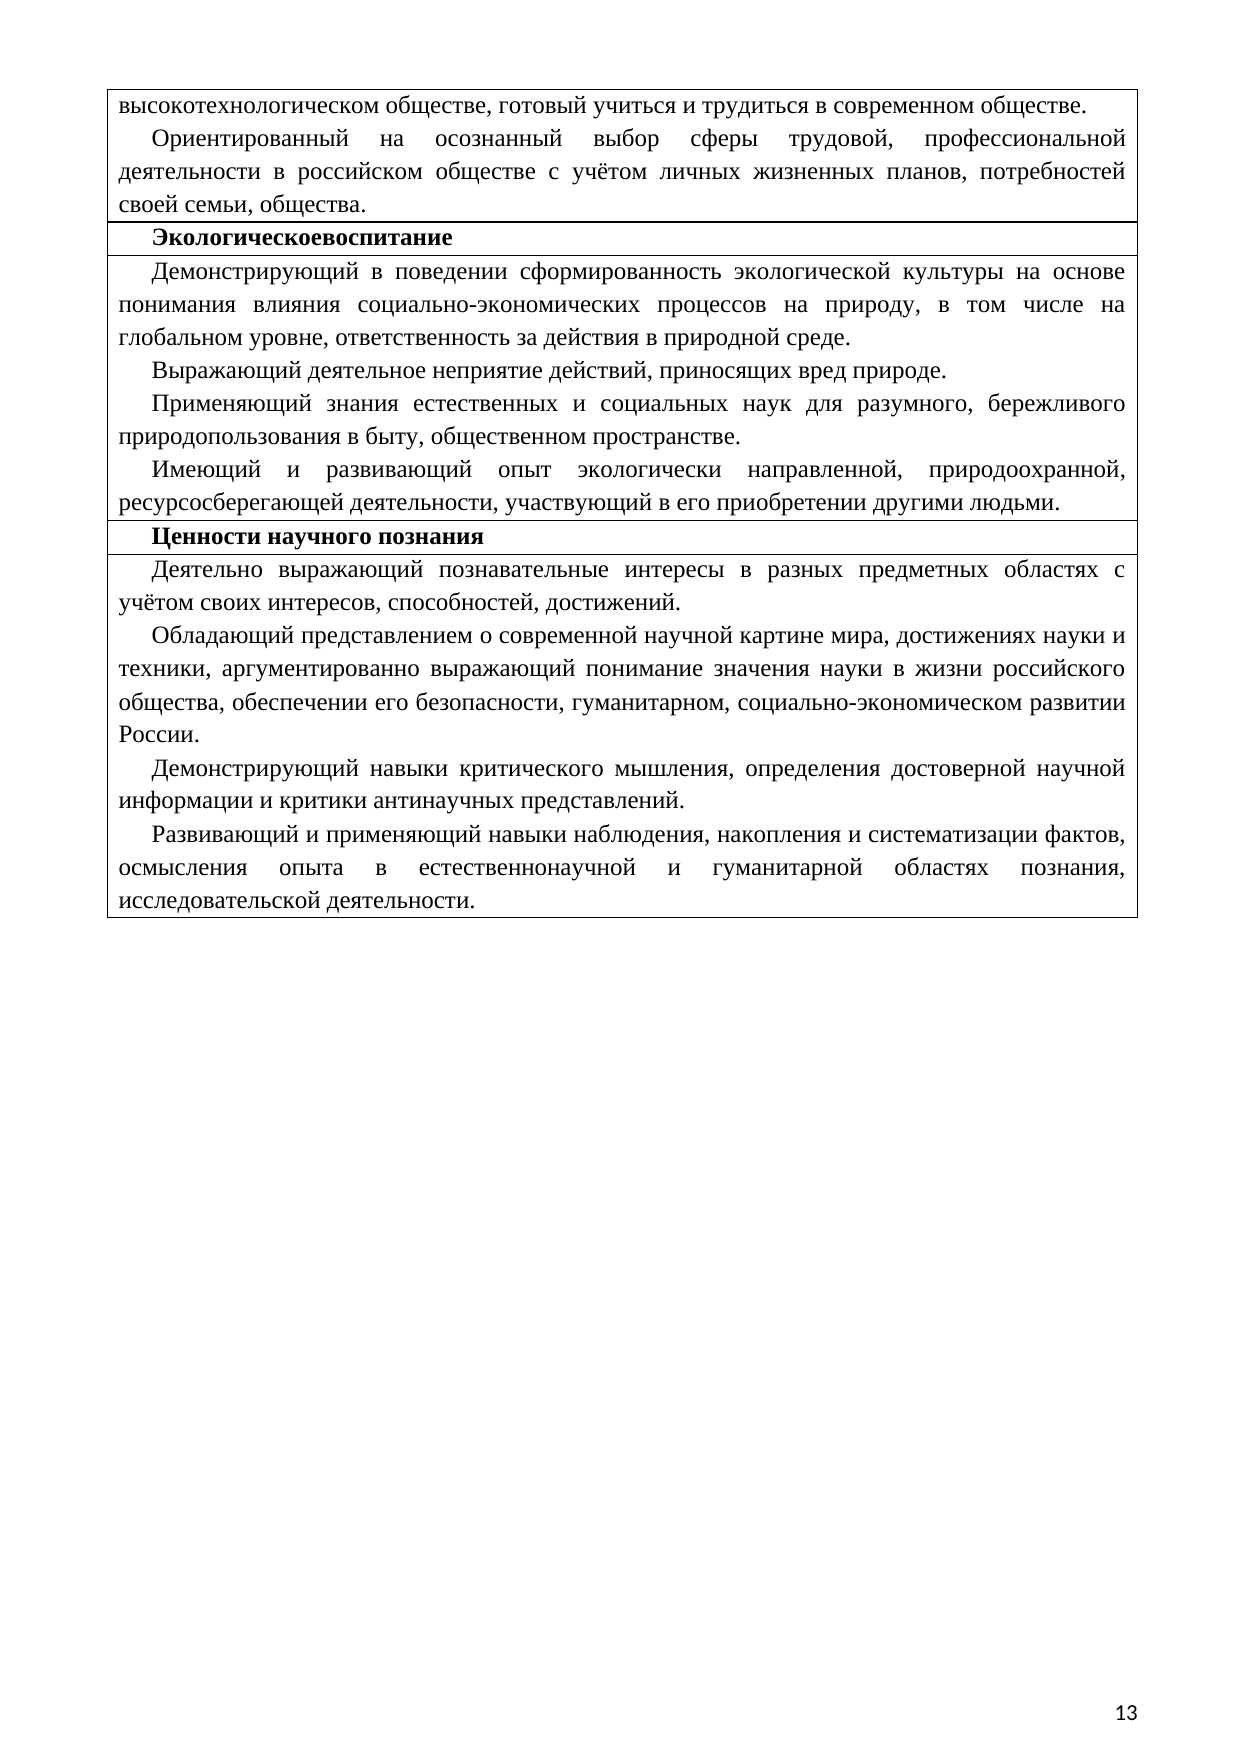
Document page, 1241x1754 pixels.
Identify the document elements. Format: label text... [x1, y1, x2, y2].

table_cell Демонстрирующий в поведении сформированность экологической культуры на основе понимания влияния социально-экономических процессов на природу, в том числе на глобальном уровне, ответственность за действия в природной среде. Выражающий деятельное неприятие действий, приносящих вред природе. Применяющий знания естественных и социальных наук для разумного, бережливого природопользования в быту, общественном пространстве. Имеющий и развивающий опыт экологически направленной, природоохранной, ресурсосберегающей деятельности, участвующий в его приобретении другими людьми. [108, 256, 1137, 520]
table_cell Деятельно выражающий познавательные интересы в разных предметных областях с учётом своих интересов, способностей, достижений. Обладающий представлением о современной научной картине мира, достижениях науки и техники, аргументированно выражающий понимание значения науки в жизни российского общества, обеспечении его безопасности, гуманитарном, социально-экономическом развитии России. Демонстрирующий навыки критического мышления, определения достоверной научной информации и критики антинаучных представлений. Развивающий и применяющий навыки наблюдения, накопления и систематизации фактов, осмысления опыта в естественнонаучной и гуманитарной областях познания, исследовательской деятельности. [108, 555, 1137, 917]
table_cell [108, 90, 1137, 221]
table_cell Экологическоевоспитание [108, 223, 1137, 255]
table_cell Ценности научного познания [108, 521, 1137, 553]
